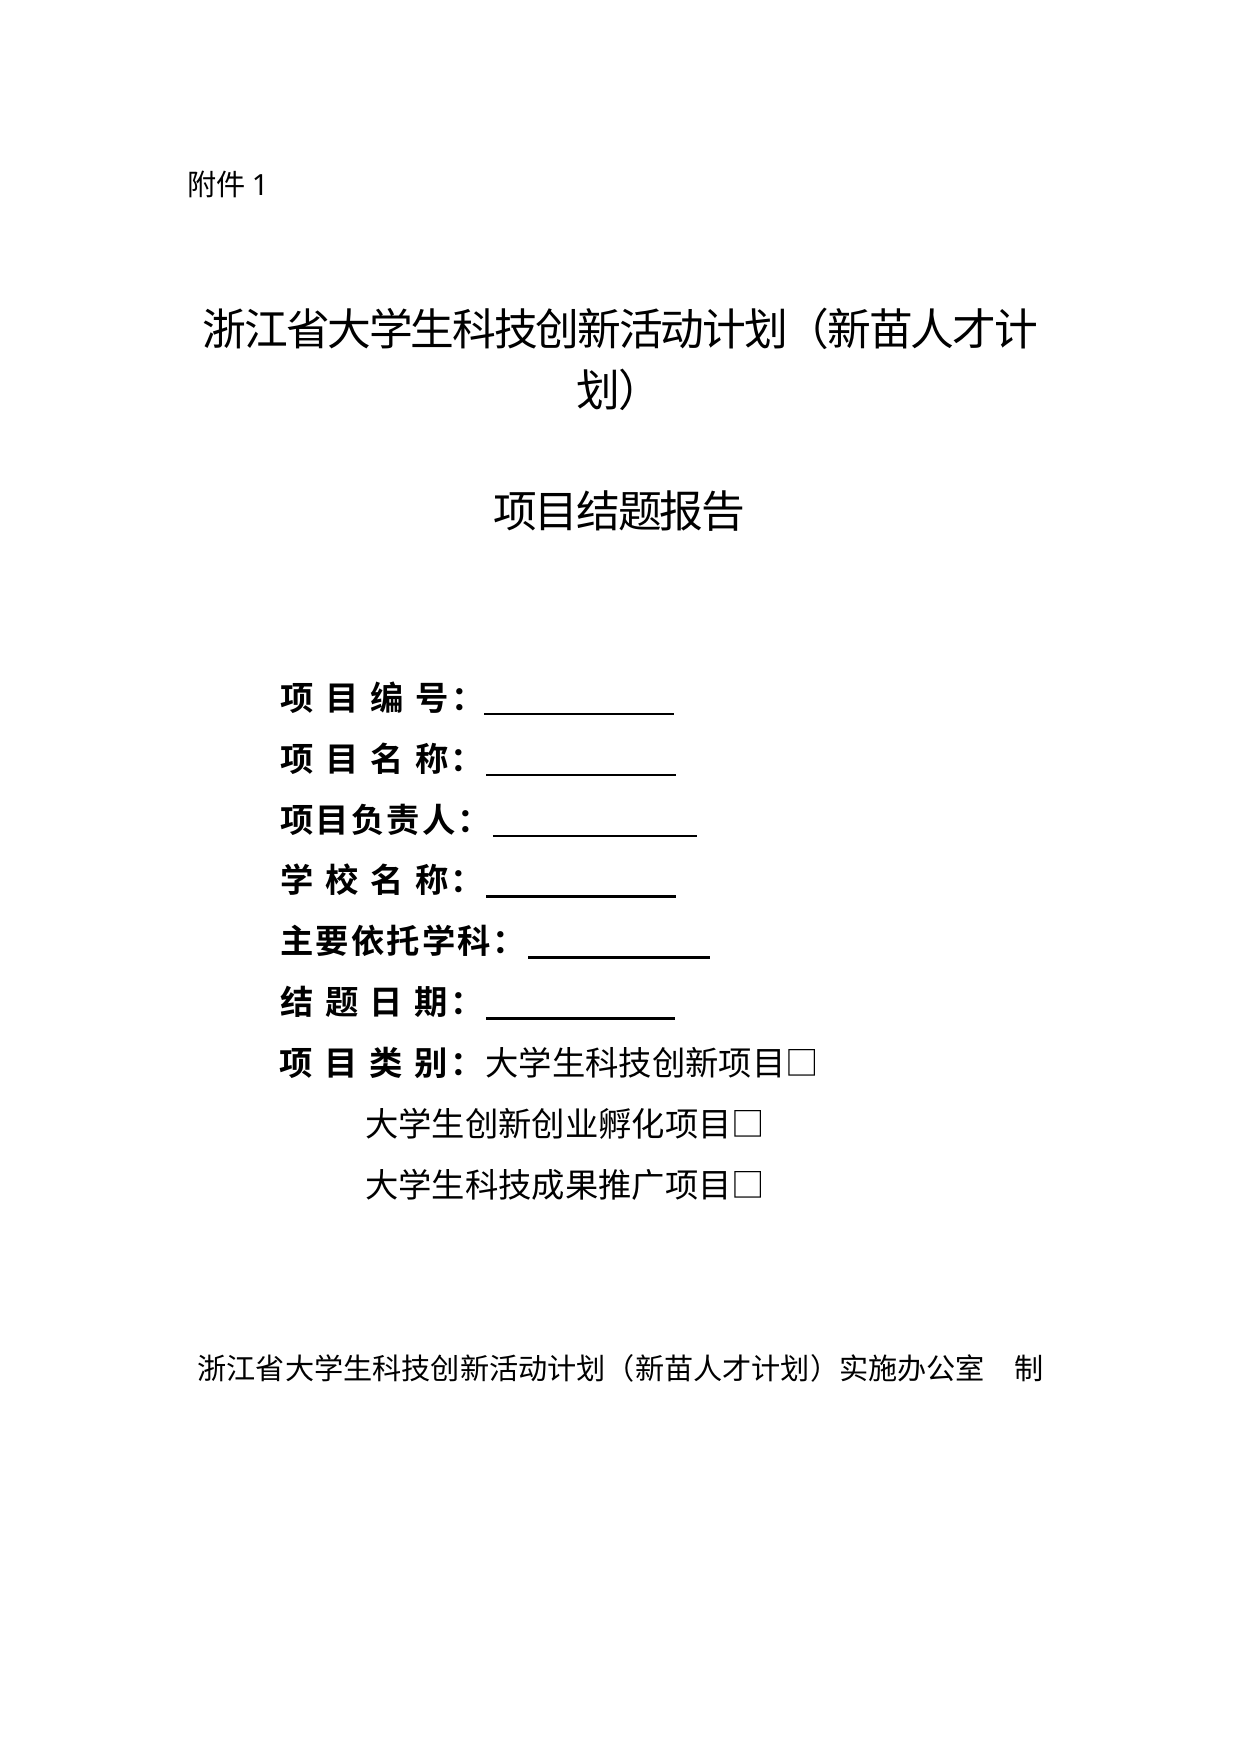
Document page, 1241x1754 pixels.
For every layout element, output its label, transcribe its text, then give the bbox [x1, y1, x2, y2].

text 项 目 类 别：大学生科技创新项目□ [187, 1027, 1053, 1087]
text 大学生科技成果推广项目□ [187, 1148, 1053, 1209]
text 项目负责人： [187, 783, 1053, 844]
text 主要依托学科： [187, 905, 1053, 966]
text 学 校 名 称： [187, 844, 1053, 905]
text 项目结题报告 [187, 479, 1053, 540]
text 结 题 日 期： [187, 966, 1053, 1027]
text 项 目 名 称： [187, 722, 1053, 783]
text 附件1 [187, 162, 984, 204]
text 浙江省大学生科技创新活动计划（新苗人才计划） [187, 297, 1053, 418]
text 大学生创新创业孵化项目□ [187, 1087, 1053, 1148]
text 项 目 编 号： [187, 662, 1053, 722]
text 浙江省大学生科技创新活动计划（新苗人才计划）实施办公室 制 [187, 1331, 1053, 1392]
